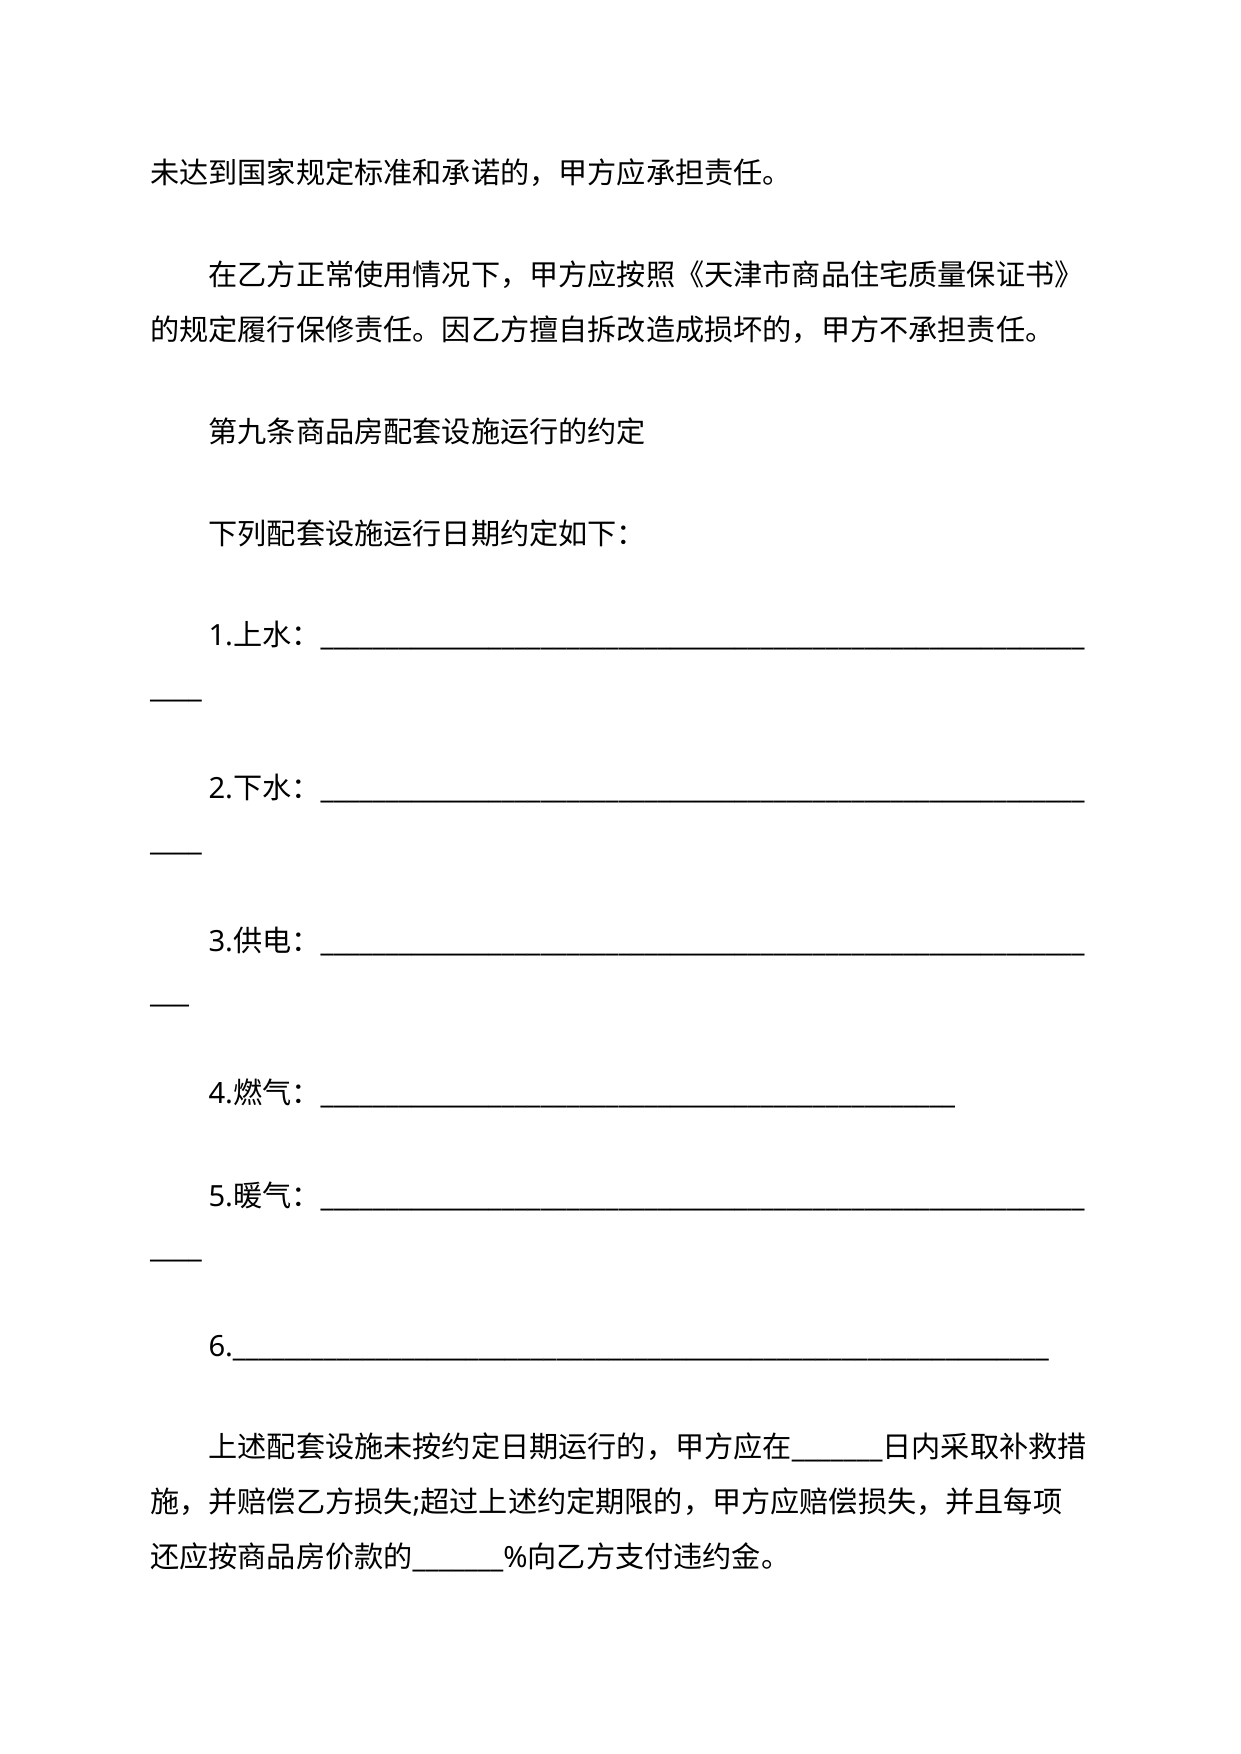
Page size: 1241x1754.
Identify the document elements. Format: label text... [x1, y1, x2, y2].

text 1.上水：_______________________________________________________________ [150, 612, 1090, 706]
text 3.供电：______________________________________________________________ [150, 917, 1090, 1011]
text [150, 150, 1090, 192]
text 第九条商品房配套设施运行的约定 [150, 408, 1090, 451]
text 上述配套设施未按约定日期运行的，甲方应在_______日内采取补救措施，并赔偿乙方损失;超过上述约定期限的，甲方应赔偿损失，并且每项还应按商品房价款的_______%向乙方支付违约金。 [150, 1423, 1090, 1576]
text 5.暖气：_______________________________________________________________ [150, 1172, 1090, 1266]
text 在乙方正常使用情况下，甲方应按照《天津市商品住宅质量保证书》的规定履行保修责任。因乙方擅自拆改造成损坏的，甲方不承担责任。 [150, 252, 1090, 349]
text 下列配套设施运行日期约定如下： [150, 510, 1090, 552]
text 4.燃气：_________________________________________________ [150, 1070, 1090, 1112]
text 6._______________________________________________________________ [150, 1325, 1090, 1364]
text 2.下水：_______________________________________________________________ [150, 765, 1090, 859]
